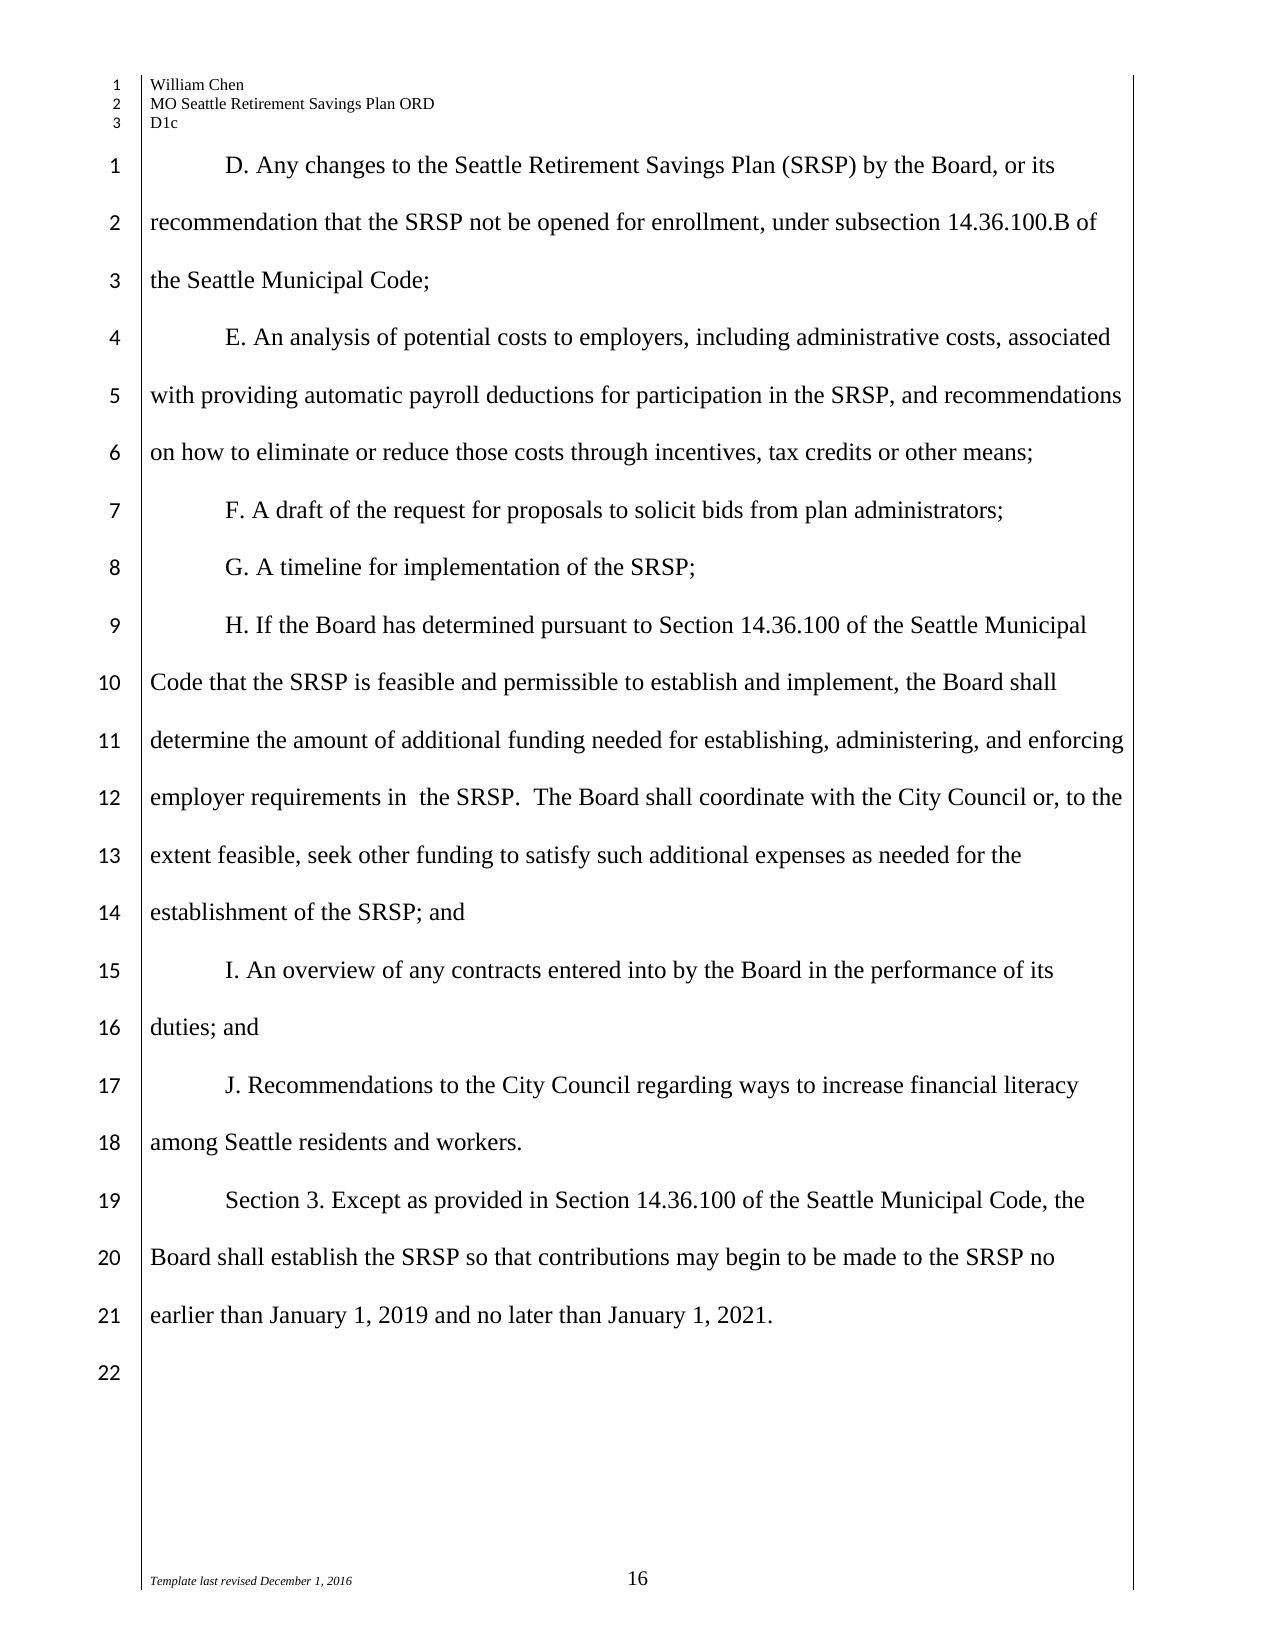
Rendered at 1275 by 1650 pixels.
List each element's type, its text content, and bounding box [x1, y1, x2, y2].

list J. Recommendations to the City Council regarding ways to increase financial literacy among Seattle residents and workers. [150, 1070, 1125, 1156]
list G. A timeline for implementation of the SRSP; [150, 552, 1125, 581]
list E. An analysis of potential costs to employers, including administrative costs, associated with providing automatic payroll deductions for participation in the SRSP, and recommendations on how to eliminate or reduce those costs through incentives, tax credits or other means; [150, 322, 1125, 466]
text Section 3. Except as provided in Section 14.36.100 of the Seattle Municipal Code, the Board shall establish the SRSP so that contributions may begin to be made to the SRSP no earlier than January 1, 2019 and no later than January 1, 2021. [150, 1185, 1125, 1329]
text H. If the Board has determined pursuant to Section 14.36.100 of the Seattle Municipal Code that the SRSP is feasible and permissible to establish and implement, the Board shall determine the amount of additional funding needed for establishing, administering, and enforcing employer requirements in the SRSP. The Board shall coordinate with the City Council or, to the extent feasible, seek other funding to satisfy such additional expenses as needed for the establishment of the SRSP; and [150, 610, 1125, 926]
list F. A draft of the request for proposals to solicit bids from plan administrators; [150, 495, 1125, 524]
list I. An overview of any contracts entered into by the Board in the performance of its duties; and [150, 955, 1125, 1041]
list D. Any changes to the Seattle Retirement Savings Plan (SRSP) by the Board, or its recommendation that the SRSP not be opened for enrollment, under subsection 14.36.100.B of the Seattle Municipal Code; [150, 150, 1125, 294]
